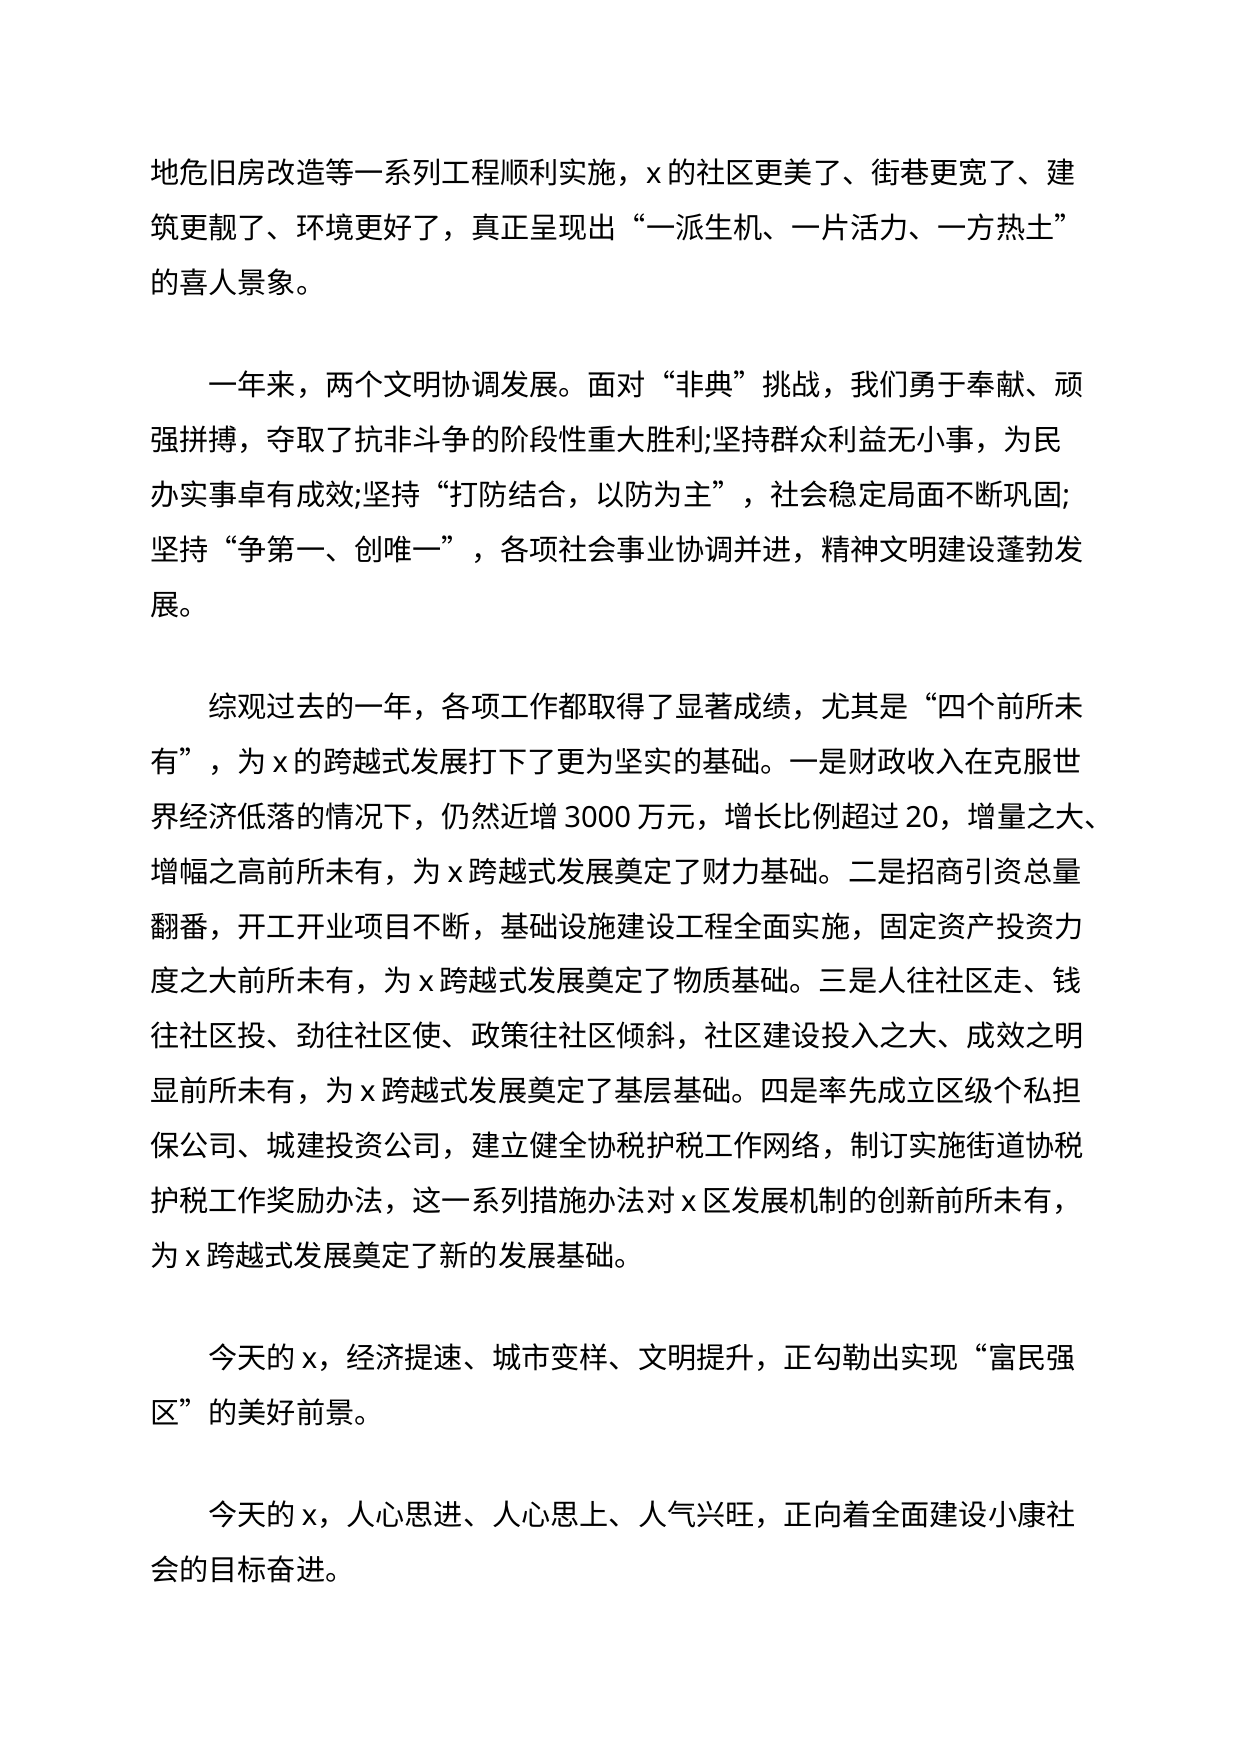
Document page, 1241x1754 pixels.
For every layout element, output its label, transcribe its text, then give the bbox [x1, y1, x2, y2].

text 综观过去的一年，各项工作都取得了显著成绩，尤其是“四个前所未有”，为x的跨越式发展打下了更为坚实的基础。一是财政收入在克服世界经济低落的情况下，仍然近增3000万元，增长比例超过20，增量之大、增幅之高前所未有，为x跨越式发展奠定了财力基础。二是招商引资总量翻番，开工开业项目不断，基础设施建设工程全面实施，固定资产投资力度之大前所未有，为x跨越式发展奠定了物质基础。三是人往社区走、钱往社区投、劲往社区使、政策往社区倾斜，社区建设投入之大、成效之明显前所未有，为x跨越式发展奠定了基层基础。四是率先成立区级个私担保公司、城建投资公司，建立健全协税护税工作网络，制订实施街道协税护税工作奖励办法，这一系列措施办法对x区发展机制的创新前所未有，为x跨越式发展奠定了新的发展基础。 [150, 683, 1090, 1275]
text 一年来，两个文明协调发展。面对“非典”挑战，我们勇于奉献、顽强拼搏，夺取了抗非斗争的阶段性重大胜利;坚持群众利益无小事，为民办实事卓有成效;坚持“打防结合，以防为主”，社会稳定局面不断巩固;坚持“争第一、创唯一”，各项社会事业协调并进，精神文明建设蓬勃发展。 [150, 362, 1090, 624]
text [150, 150, 1090, 302]
text 今天的x，人心思进、人心思上、人气兴旺，正向着全面建设小康社会的目标奋进。 [150, 1492, 1090, 1589]
text 今天的x，经济提速、城市变样、文明提升，正勾勒出实现“富民强区”的美好前景。 [150, 1335, 1090, 1432]
